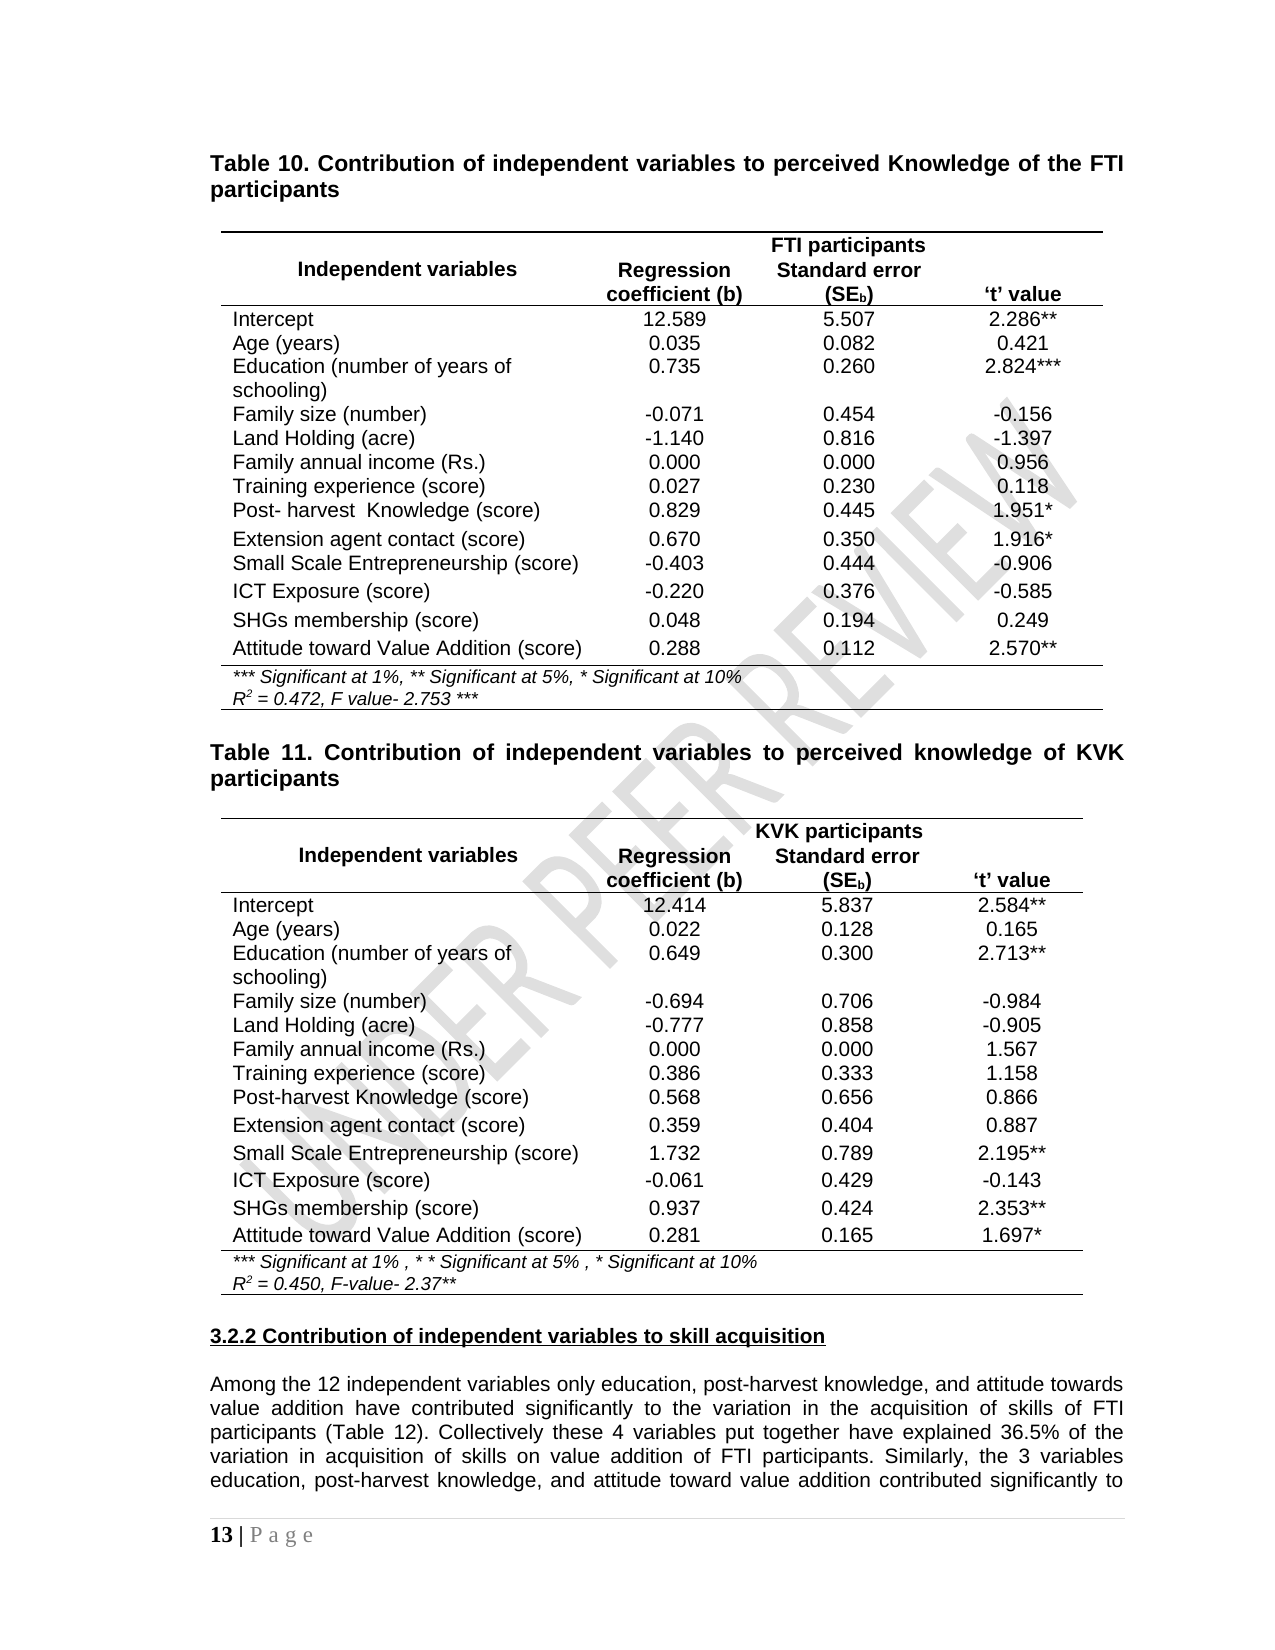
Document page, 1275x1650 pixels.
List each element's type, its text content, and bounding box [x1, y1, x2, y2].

table_cell -0.071 [594, 402, 755, 426]
table_cell 0.000 [755, 450, 942, 474]
table_cell 0.000 [594, 450, 755, 474]
table_cell -0.156 [943, 402, 1103, 426]
table_cell Training experience (score) [221, 1061, 595, 1084]
table_cell 0.300 [754, 941, 940, 989]
table_cell 12.414 [595, 893, 754, 917]
table_cell Attitude toward Value Addition (score) [221, 636, 593, 665]
table_cell 2.286** [943, 306, 1103, 330]
text Table 10. Contribution of independent variables to perceived Knowledge of the FTI participants [210, 150, 1125, 203]
table_cell 0.735 [594, 354, 755, 402]
table_cell ICT Exposure (score) [221, 579, 593, 608]
table_cell Extension agent contact (score) [221, 1113, 595, 1141]
table_cell 12.589 [594, 306, 755, 330]
table_cell 0.000 [595, 1037, 754, 1061]
table_cell 1.158 [940, 1061, 1083, 1084]
table_cell 0.386 [595, 1061, 754, 1084]
table_cell 0.048 [594, 608, 755, 636]
table_cell 0.118 [943, 474, 1103, 498]
table_cell Education (number of years of schooling) [221, 354, 593, 402]
table_header FTI participants [594, 233, 1103, 256]
table_cell 1.732 [595, 1141, 754, 1168]
table_cell 2.195** [940, 1141, 1083, 1168]
table_cell Regression coefficient (b) [595, 843, 754, 892]
table_cell SHGs membership (score) [221, 608, 593, 636]
table_cell Small Scale Entrepreneurship (score) [221, 551, 593, 579]
table_cell 0.112 [755, 636, 942, 665]
table_cell 1.951* [943, 498, 1103, 527]
table_cell 0.429 [754, 1168, 940, 1195]
table_cell -0.143 [940, 1168, 1083, 1195]
table_cell 0.288 [594, 636, 755, 665]
table_cell Education (number of years of schooling) [221, 941, 595, 989]
table_cell 0.421 [943, 330, 1103, 354]
table_cell Small Scale Entrepreneurship (score) [221, 1141, 595, 1168]
table_cell 0.956 [943, 450, 1103, 474]
table_header Independent variables [221, 819, 595, 892]
table_cell 5.837 [754, 893, 940, 917]
table_cell 0.424 [754, 1195, 940, 1223]
table_cell -0.777 [595, 1013, 754, 1037]
table_cell 0.333 [754, 1061, 940, 1084]
table_cell Attitude toward Value Addition (score) [221, 1223, 595, 1250]
table_cell -0.403 [594, 551, 755, 579]
table_cell 2.713** [940, 941, 1083, 989]
table_cell 0.649 [595, 941, 754, 989]
table_cell -1.397 [943, 426, 1103, 450]
table_cell Intercept [221, 893, 595, 917]
table_cell 1.567 [940, 1037, 1083, 1061]
text Table 11. Contribution of independent variables to perceived knowledge of KVK participants [210, 739, 1125, 791]
table_cell 1.916* [943, 527, 1103, 551]
table_cell 0.404 [754, 1113, 940, 1141]
table_cell 0.128 [754, 917, 940, 941]
table_cell ‘t’ value [943, 256, 1103, 305]
table_cell 0.165 [754, 1223, 940, 1250]
table_cell 5.507 [755, 306, 942, 330]
table_cell 0.568 [595, 1085, 754, 1113]
table_cell Family annual income (Rs.) [221, 450, 593, 474]
table_cell -0.906 [943, 551, 1103, 579]
table_cell 0.350 [755, 527, 942, 551]
table_cell Family annual income (Rs.) [221, 1037, 595, 1061]
table_cell -0.585 [943, 579, 1103, 608]
table_cell -1.140 [594, 426, 755, 450]
table_header Independent variables [221, 233, 593, 305]
text 3.2.2 Contribution of independent variables to skill acquisition [210, 1324, 1125, 1348]
table_cell 0.656 [754, 1085, 940, 1113]
table_cell Post-harvest Knowledge (score) [221, 1085, 595, 1113]
table_cell *** Significant at 1%, ** Significant at 5%, * Significant at 10% R2 = 0.472, F value- 2.753 *** [221, 666, 1103, 709]
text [210, 1372, 1125, 1492]
table_cell 0.866 [940, 1085, 1083, 1113]
table_cell 0.937 [595, 1195, 754, 1223]
table_cell Training experience (score) [221, 474, 593, 498]
table_cell 0.082 [755, 330, 942, 354]
table_cell 0.022 [595, 917, 754, 941]
table_cell Intercept [221, 306, 593, 330]
table_cell 0.000 [754, 1037, 940, 1061]
table_cell Age (years) [221, 917, 595, 941]
table_cell Standard error (SEb) [754, 843, 940, 892]
table_header KVK participants [595, 819, 1083, 843]
table_cell 0.249 [943, 608, 1103, 636]
table_cell -0.984 [940, 989, 1083, 1013]
table_cell 0.789 [754, 1141, 940, 1168]
table_cell 2.584** [940, 893, 1083, 917]
table_cell *** Significant at 1% , * * Significant at 5% , * Significant at 10% R2 = 0.450, F-value- 2.37** [221, 1251, 1083, 1294]
table_cell Regression coefficient (b) [594, 256, 755, 305]
table_cell 0.376 [755, 579, 942, 608]
table_cell 0.035 [594, 330, 755, 354]
table_cell 0.706 [754, 989, 940, 1013]
table_cell Extension agent contact (score) [221, 527, 593, 551]
table_cell 0.230 [755, 474, 942, 498]
table_cell Family size (number) [221, 989, 595, 1013]
table_cell 0.027 [594, 474, 755, 498]
table_cell -0.061 [595, 1168, 754, 1195]
table_cell ICT Exposure (score) [221, 1168, 595, 1195]
table_cell 0.829 [594, 498, 755, 527]
table_cell ‘t’ value [940, 843, 1083, 892]
table_cell 1.697* [940, 1223, 1083, 1250]
table_cell Age (years) [221, 330, 593, 354]
table_cell 0.165 [940, 917, 1083, 941]
table_cell 0.260 [755, 354, 942, 402]
table_cell 0.816 [755, 426, 942, 450]
table_cell Land Holding (acre) [221, 426, 593, 450]
table_cell 0.858 [754, 1013, 940, 1037]
table_cell -0.905 [940, 1013, 1083, 1037]
table_cell -0.694 [595, 989, 754, 1013]
table_cell 0.281 [595, 1223, 754, 1250]
table_cell 0.444 [755, 551, 942, 579]
table_cell SHGs membership (score) [221, 1195, 595, 1223]
table_cell 0.670 [594, 527, 755, 551]
table_cell -0.220 [594, 579, 755, 608]
table_cell 0.454 [755, 402, 942, 426]
table_cell 0.887 [940, 1113, 1083, 1141]
table_cell Post- harvest Knowledge (score) [221, 498, 593, 527]
table_cell 0.445 [755, 498, 942, 527]
table_cell 0.194 [755, 608, 942, 636]
table_cell 2.570** [943, 636, 1103, 665]
table_cell Land Holding (acre) [221, 1013, 595, 1037]
table_cell Family size (number) [221, 402, 593, 426]
table_cell 2.824*** [943, 354, 1103, 402]
table_cell Standard error (SEb) [755, 256, 942, 305]
table_cell 2.353** [940, 1195, 1083, 1223]
table_cell 0.359 [595, 1113, 754, 1141]
